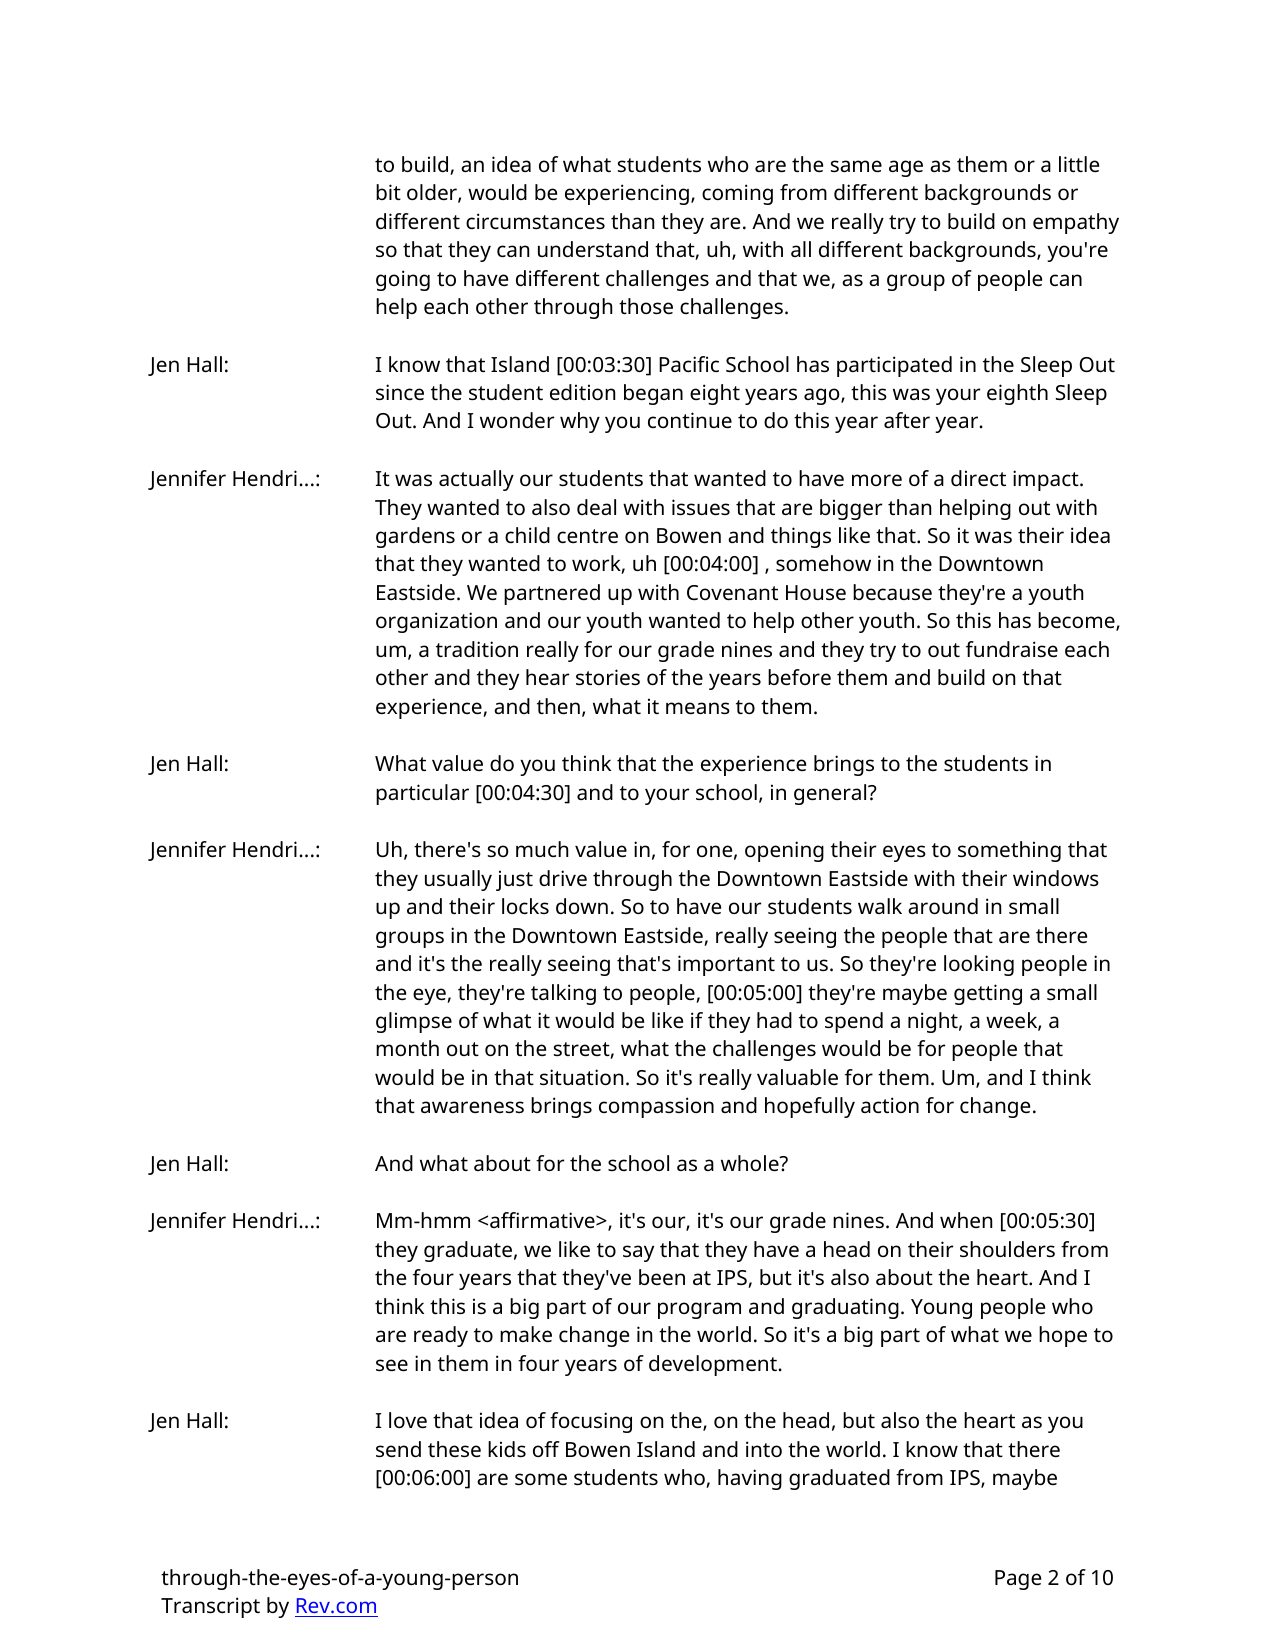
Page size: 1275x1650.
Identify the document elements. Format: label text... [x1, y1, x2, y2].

text Jennifer Hendri...: It was actually our students that wanted to have more of a direct impact. They wanted to also deal with issues that are bigger than helping out with gardens or a child centre on Bowen and things like that. So it was their idea that they wanted to work, uh [00:04:00] , somehow in the Downtown Eastside. We partnered up with Covenant House because they're a youth organization and our youth wanted to help other youth. So this has become, um, a tradition really for our grade nines and they try to out fundraise each other and they hear stories of the years before them and build on that experience, and then, what it means to them. [150, 464, 1125, 720]
text Jennifer Hendri...: Mm-hmm <affirmative>, it's our, it's our grade nines. And when [00:05:30] they graduate, we like to say that they have a head on their shoulders from the four years that they've been at IPS, but it's also about the heart. And I think this is a big part of our program and graduating. Young people who are ready to make change in the world. So it's a big part of what we hope to see in them in four years of development. [150, 1207, 1125, 1377]
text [150, 1406, 1125, 1492]
text Jennifer Hendri...: Uh, there's so much value in, for one, opening their eyes to something that they usually just drive through the Downtown Eastside with their windows up and their locks down. So to have our students walk around in small groups in the Downtown Eastside, really seeing the people that are there and it's the really seeing that's important to us. So they're looking people in the eye, they're talking to people, [00:05:00] they're maybe getting a small glimpse of what it would be like if they had to spend a night, a week, a month out on the street, what the challenges would be for people that would be in that situation. So it's really valuable for them. Um, and I think that awareness brings compassion and hopefully action for change. [150, 835, 1125, 1120]
text Jen Hall: And what about for the school as a whole? [150, 1149, 1125, 1177]
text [150, 150, 1125, 321]
text Jen Hall: What value do you think that the experience brings to the students in particular [00:04:30] and to your school, in general? [150, 749, 1125, 806]
text Jen Hall: I know that Island [00:03:30] Pacific School has participated in the Sleep Out since the student edition began eight years ago, this was your eighth Sleep Out. And I wonder why you continue to do this year after year. [150, 350, 1125, 435]
